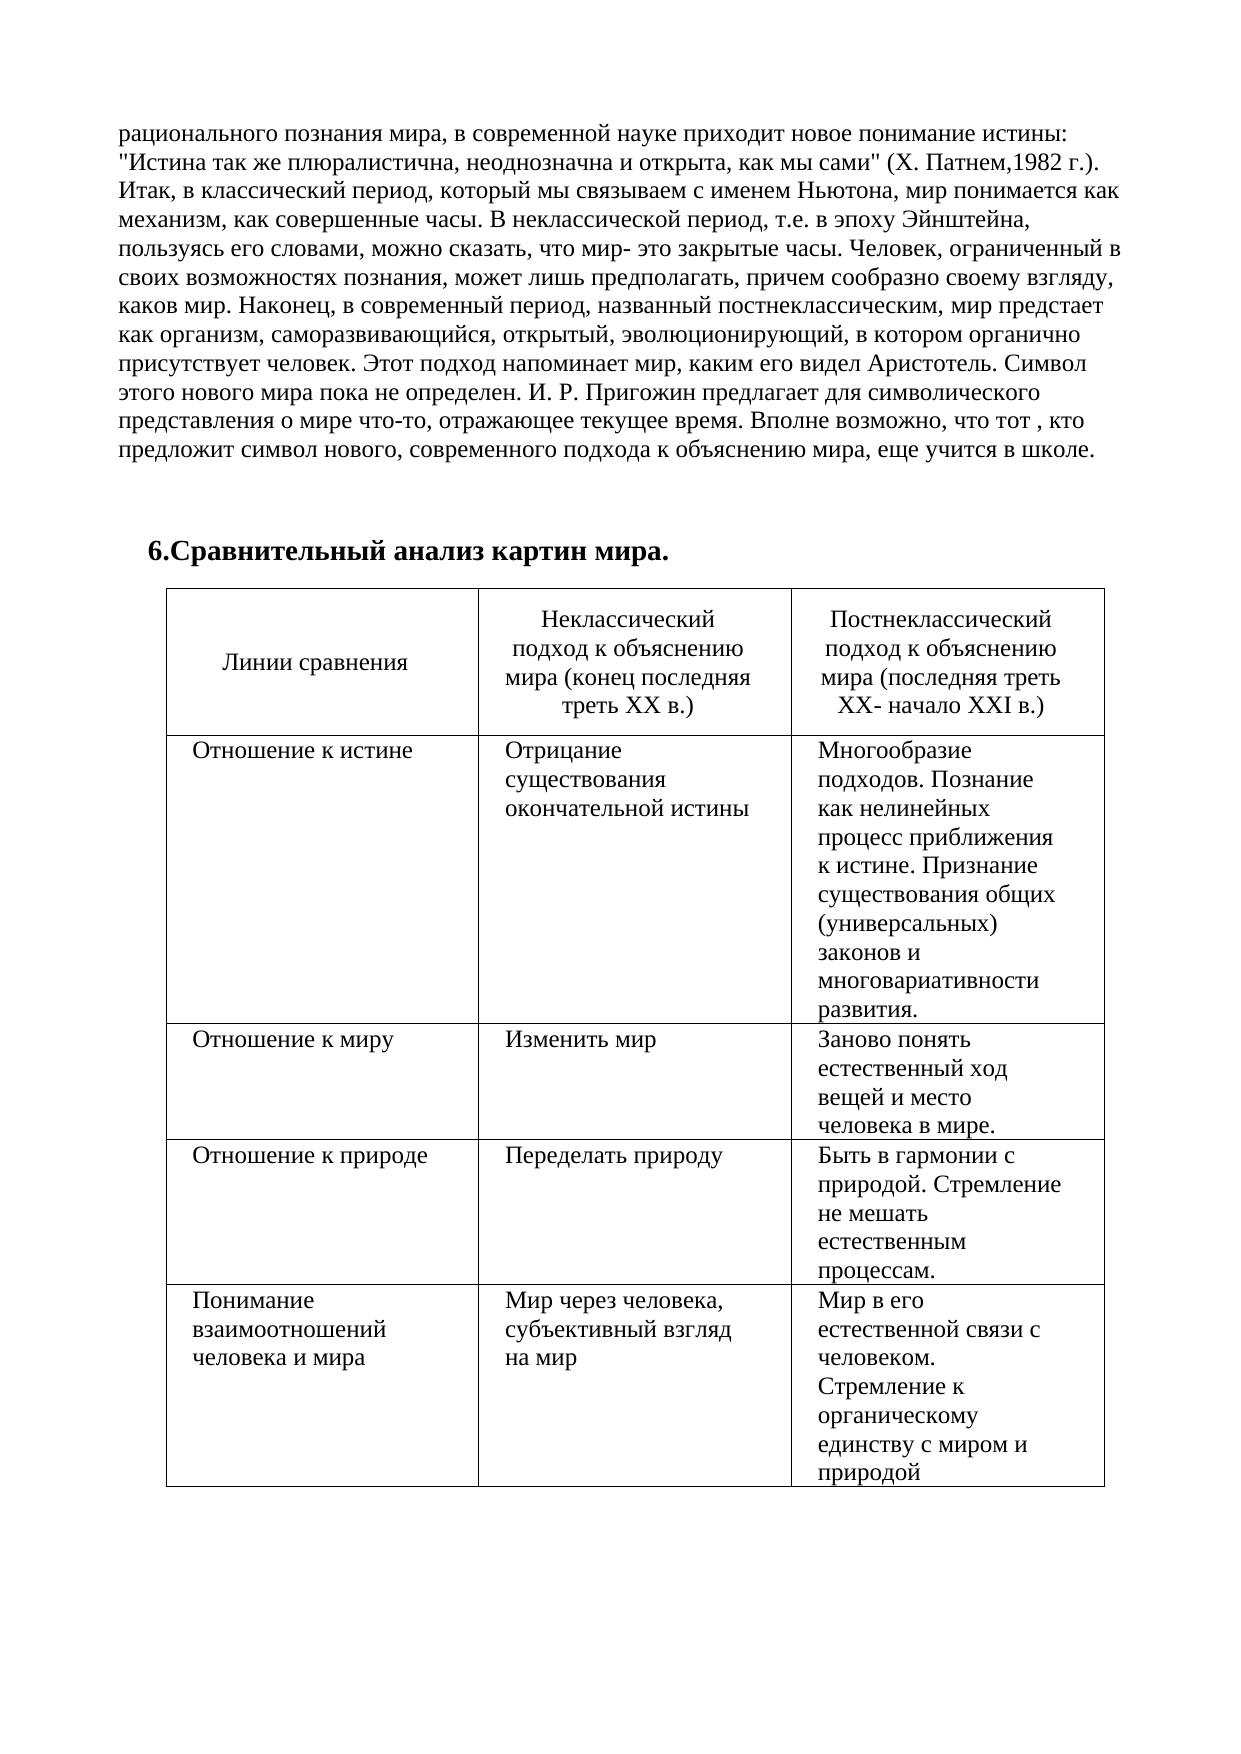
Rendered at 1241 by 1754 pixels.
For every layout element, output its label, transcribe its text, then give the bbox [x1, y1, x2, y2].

table_cell Мир через человека, субъективный взгляд на мир [479, 1285, 791, 1486]
table_header Постнеклассический подход к объяснению мира (последняя треть XX- начало XXI в.) [792, 589, 1104, 734]
table_header Неклассический подход к объяснению мира (конец последняя треть XX в.) [479, 589, 791, 734]
table_cell Изменить мир [479, 1024, 791, 1139]
table_cell Мир в его естественной связи с человеком. Стремление к органическому единству с миром и природой [792, 1285, 1104, 1486]
table_cell Отношение к природе [167, 1140, 478, 1284]
table_cell Заново понять естественный ход вещей и место человека в мире. [792, 1024, 1104, 1139]
table_cell Отношение к миру [167, 1024, 478, 1139]
table_cell Многообразие подходов. Познание как нелинейных процесс приближения к истине. Признание существования общих (универсальных) законов и многовариативности развития. [792, 736, 1104, 1023]
text 6.Сравнительный анализ картин мира. [118, 533, 1122, 567]
table_cell Отрицание существования окончательной истины [479, 736, 791, 1023]
table_cell Переделать природу [479, 1140, 791, 1284]
table_cell Быть в гармонии с природой. Стремление не мешать естественным процессам. [792, 1140, 1104, 1284]
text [118, 118, 1122, 463]
table_cell Отношение к истине [167, 736, 478, 1023]
table_header Линии сравнения [167, 589, 478, 734]
table_cell Понимание взаимоотношений человека и мира [167, 1285, 478, 1486]
